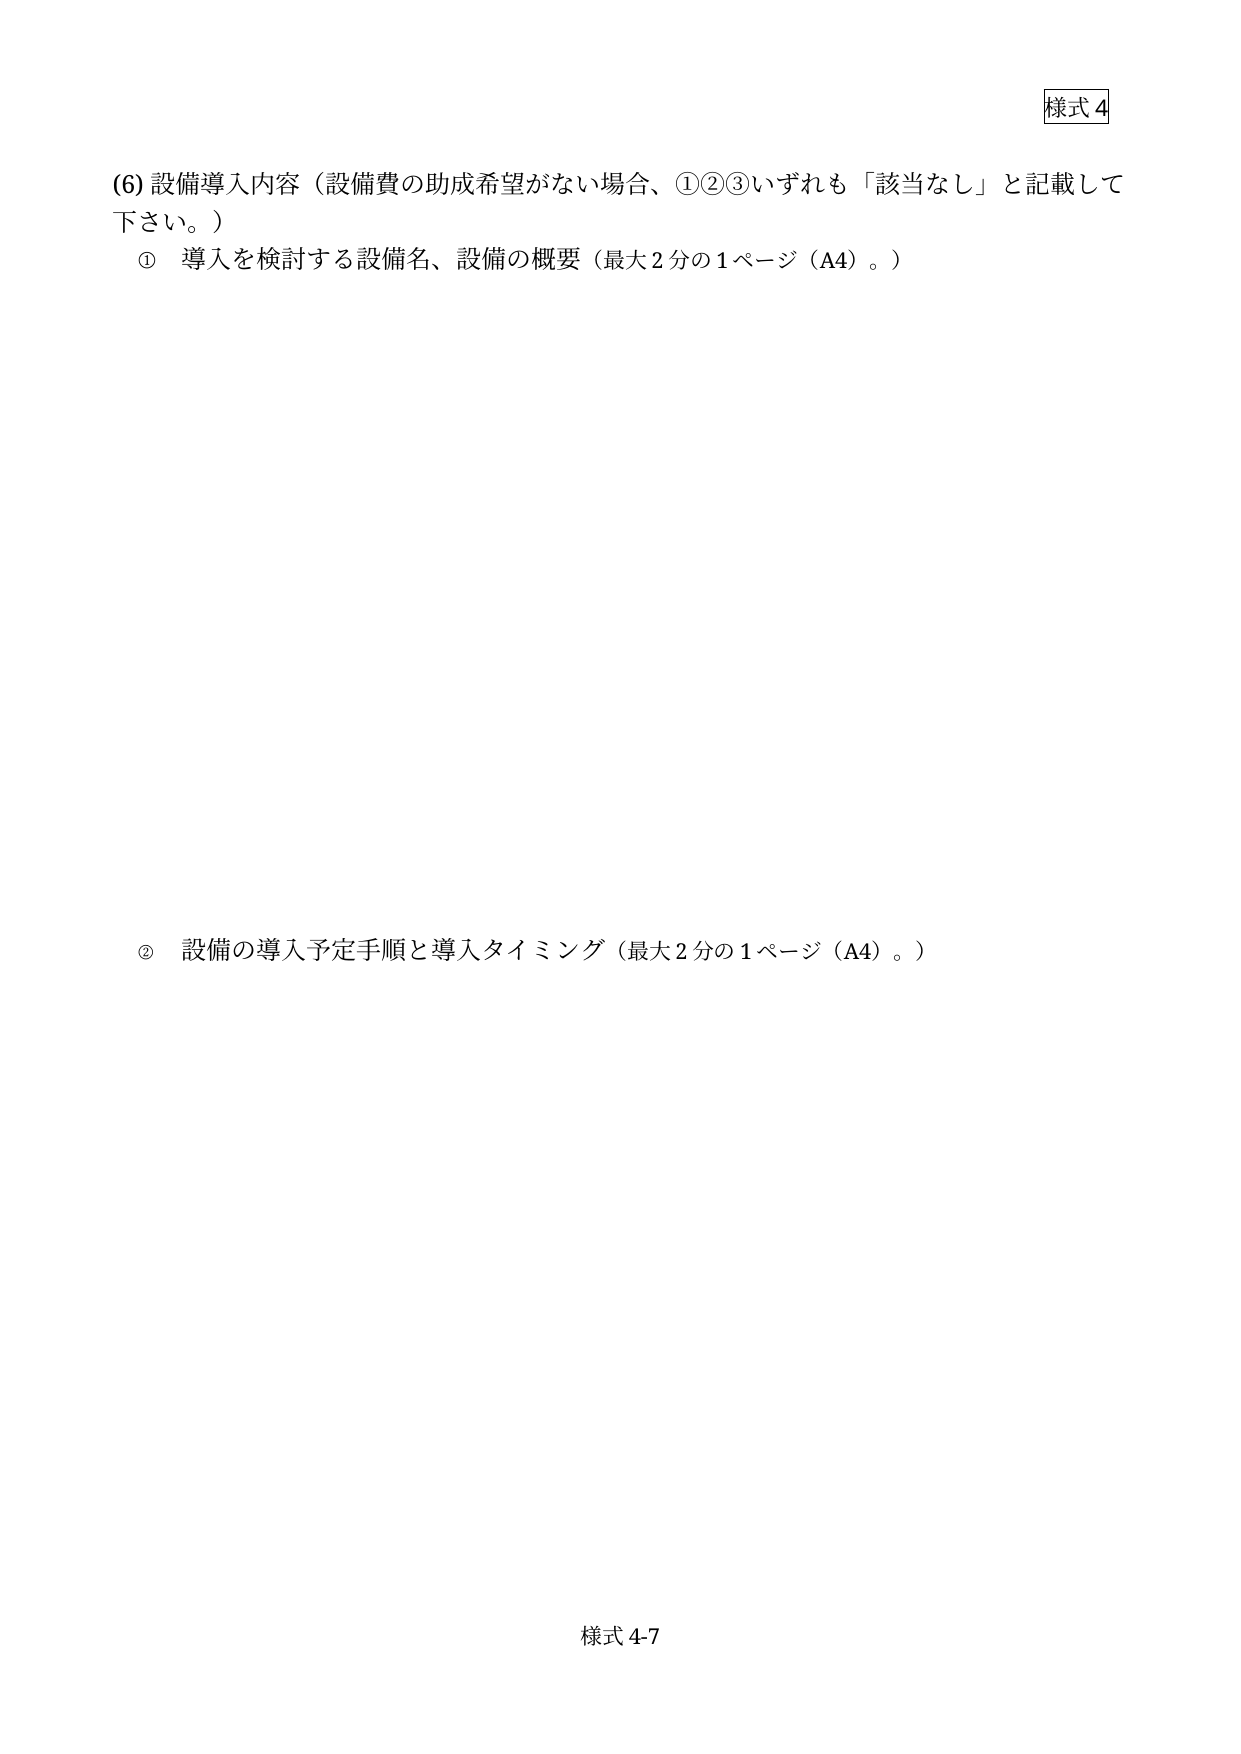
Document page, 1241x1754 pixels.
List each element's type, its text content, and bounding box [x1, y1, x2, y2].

list 設備の導入予定手順と導入タイミング（最大2分の1ページ（A4）。） [137, 931, 1128, 967]
list 導入を検討する設備名、設備の概要（最大2分の1ページ（A4）。） [137, 239, 1128, 276]
subtitle (6) 設備導入内容（設備費の助成希望がない場合、①②③いずれも「該当なし」と記載して下さい。） [112, 164, 1128, 239]
